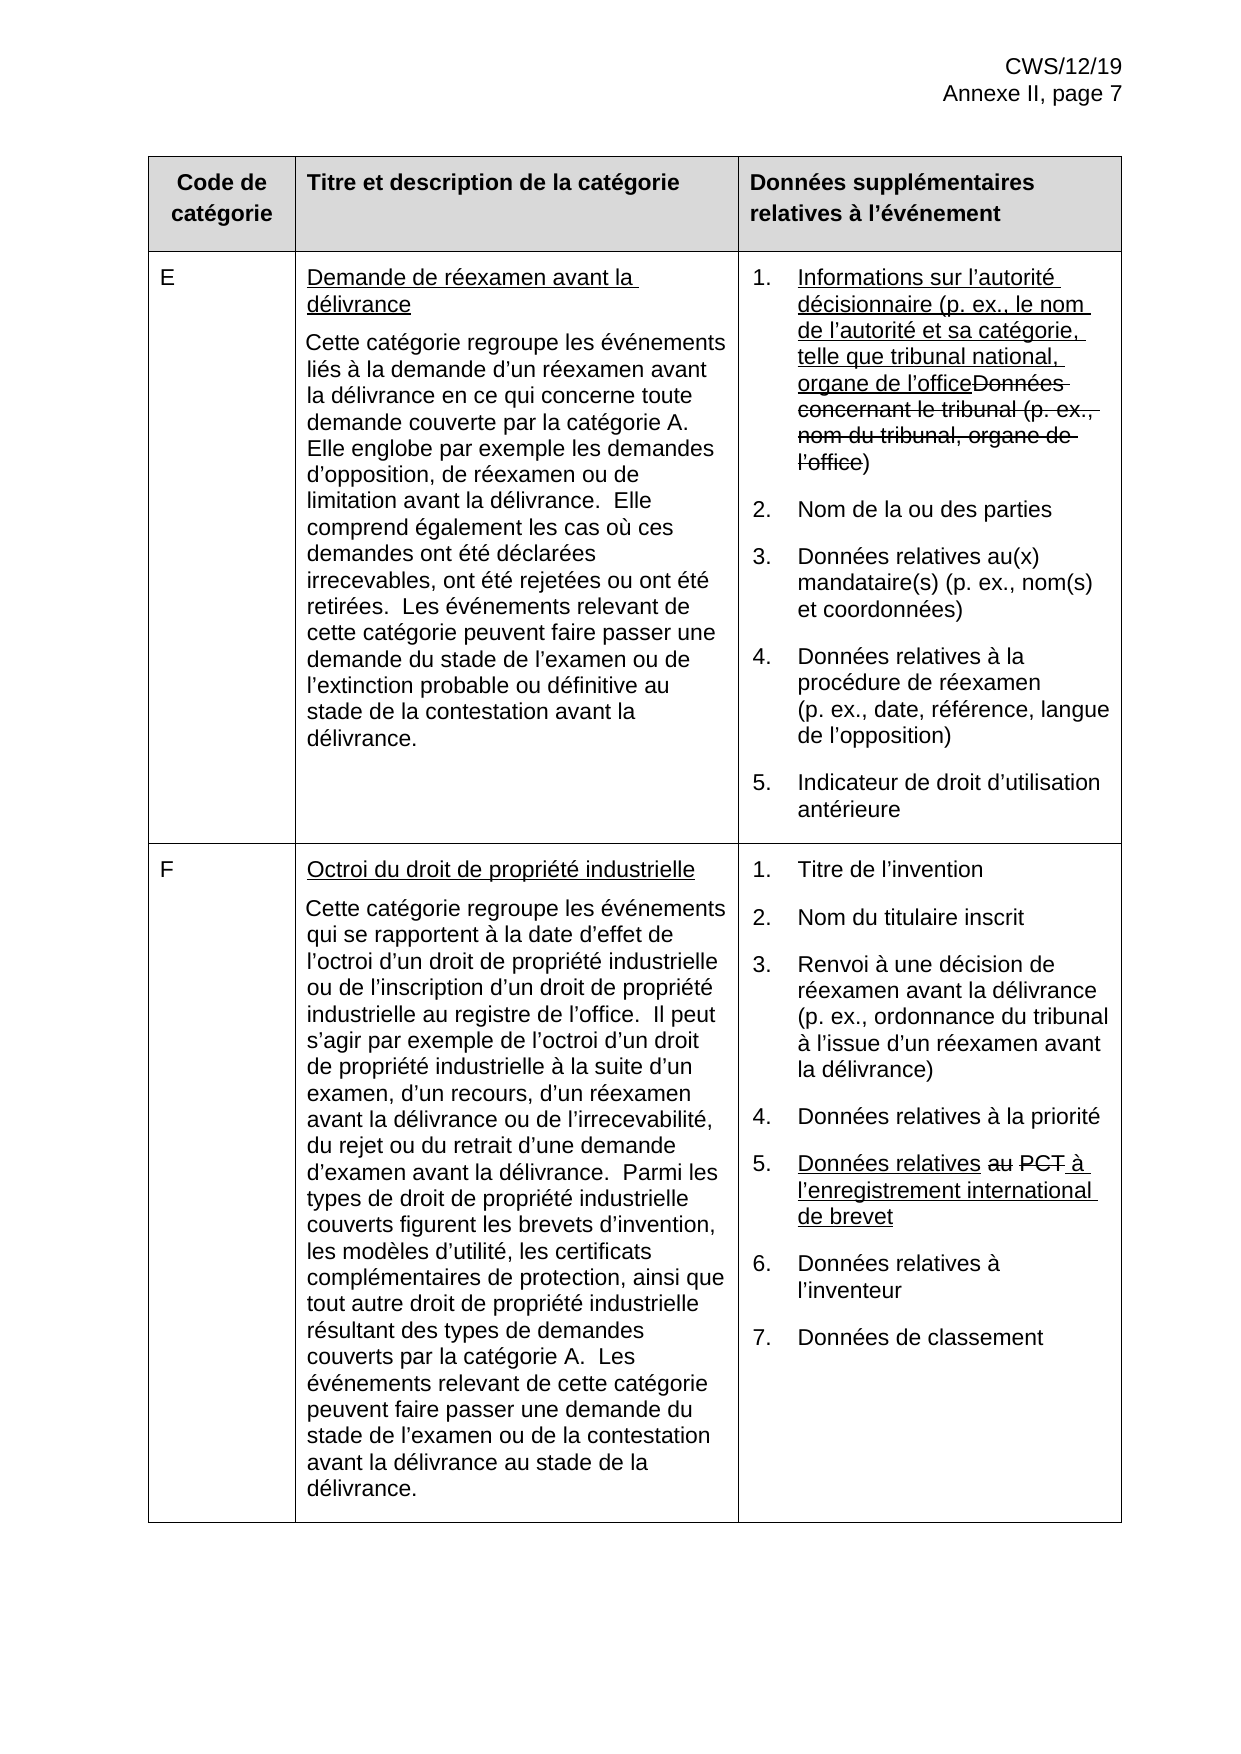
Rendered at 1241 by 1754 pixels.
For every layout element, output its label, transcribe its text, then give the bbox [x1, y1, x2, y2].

table_cell Titre de l’invention Nom du titulaire inscrit Renvoi à une décision de réexamen avant la délivrance (p. ex., ordonnance du tribunal à l’issue d’un réexamen avant la délivrance) Données relatives à la priorité Données relatives au PCT à l’enregistrement international de brevet Données relatives à l’inventeur Données de classement [739, 844, 1121, 1522]
table_header Code de catégorie [149, 157, 295, 251]
table_cell Demande de réexamen avant la délivrance Cette catégorie regroupe les événements liés à la demande d’un réexamen avant la délivrance en ce qui concerne toute demande couverte par la catégorie A. Elle englobe par exemple les demandes d’opposition, de réexamen ou de limitation avant la délivrance. Elle comprend également les cas où ces demandes ont été déclarées irrecevables, ont été rejetées ou ont été retirées. Les événements relevant de cette catégorie peuvent faire passer une demande du stade de l’examen ou de l’extinction probable ou définitive au stade de la contestation avant la délivrance. [296, 252, 738, 843]
table_cell Informations sur l’autorité décisionnaire (p. ex., le nom de l’autorité et sa catégorie, telle que tribunal national, organe de l’officeDonnées concernant le tribunal (p. ex., nom du tribunal, organe de l’office) Nom de la ou des parties Données relatives au(x) mandataire(s) (p. ex., nom(s) et coordonnées) Données relatives à la procédure de réexamen (p. ex., date, référence, langue de l’opposition) Indicateur de droit d’utilisation antérieure [739, 252, 1121, 843]
table_header Titre et description de la catégorie [296, 157, 738, 251]
table_header Données supplémentaires relatives à l’événement [739, 157, 1121, 251]
table_cell F [149, 844, 295, 1522]
table_cell E [149, 252, 295, 843]
table_cell Octroi du droit de propriété industrielle Cette catégorie regroupe les événements qui se rapportent à la date d’effet de l’octroi d’un droit de propriété industrielle ou de l’inscription d’un droit de propriété industrielle au registre de l’office. Il peut s’agir par exemple de l’octroi d’un droit de propriété industrielle à la suite d’un examen, d’un recours, d’un réexamen avant la délivrance ou de l’irrecevabilité, du rejet ou du retrait d’une demande d’examen avant la délivrance. Parmi les types de droit de propriété industrielle couverts figurent les brevets d’invention, les modèles d’utilité, les certificats complémentaires de protection, ainsi que tout autre droit de propriété industrielle résultant des types de demandes couverts par la catégorie A. Les événements relevant de cette catégorie peuvent faire passer une demande du stade de l’examen ou de la contestation avant la délivrance au stade de la délivrance. [296, 844, 738, 1522]
